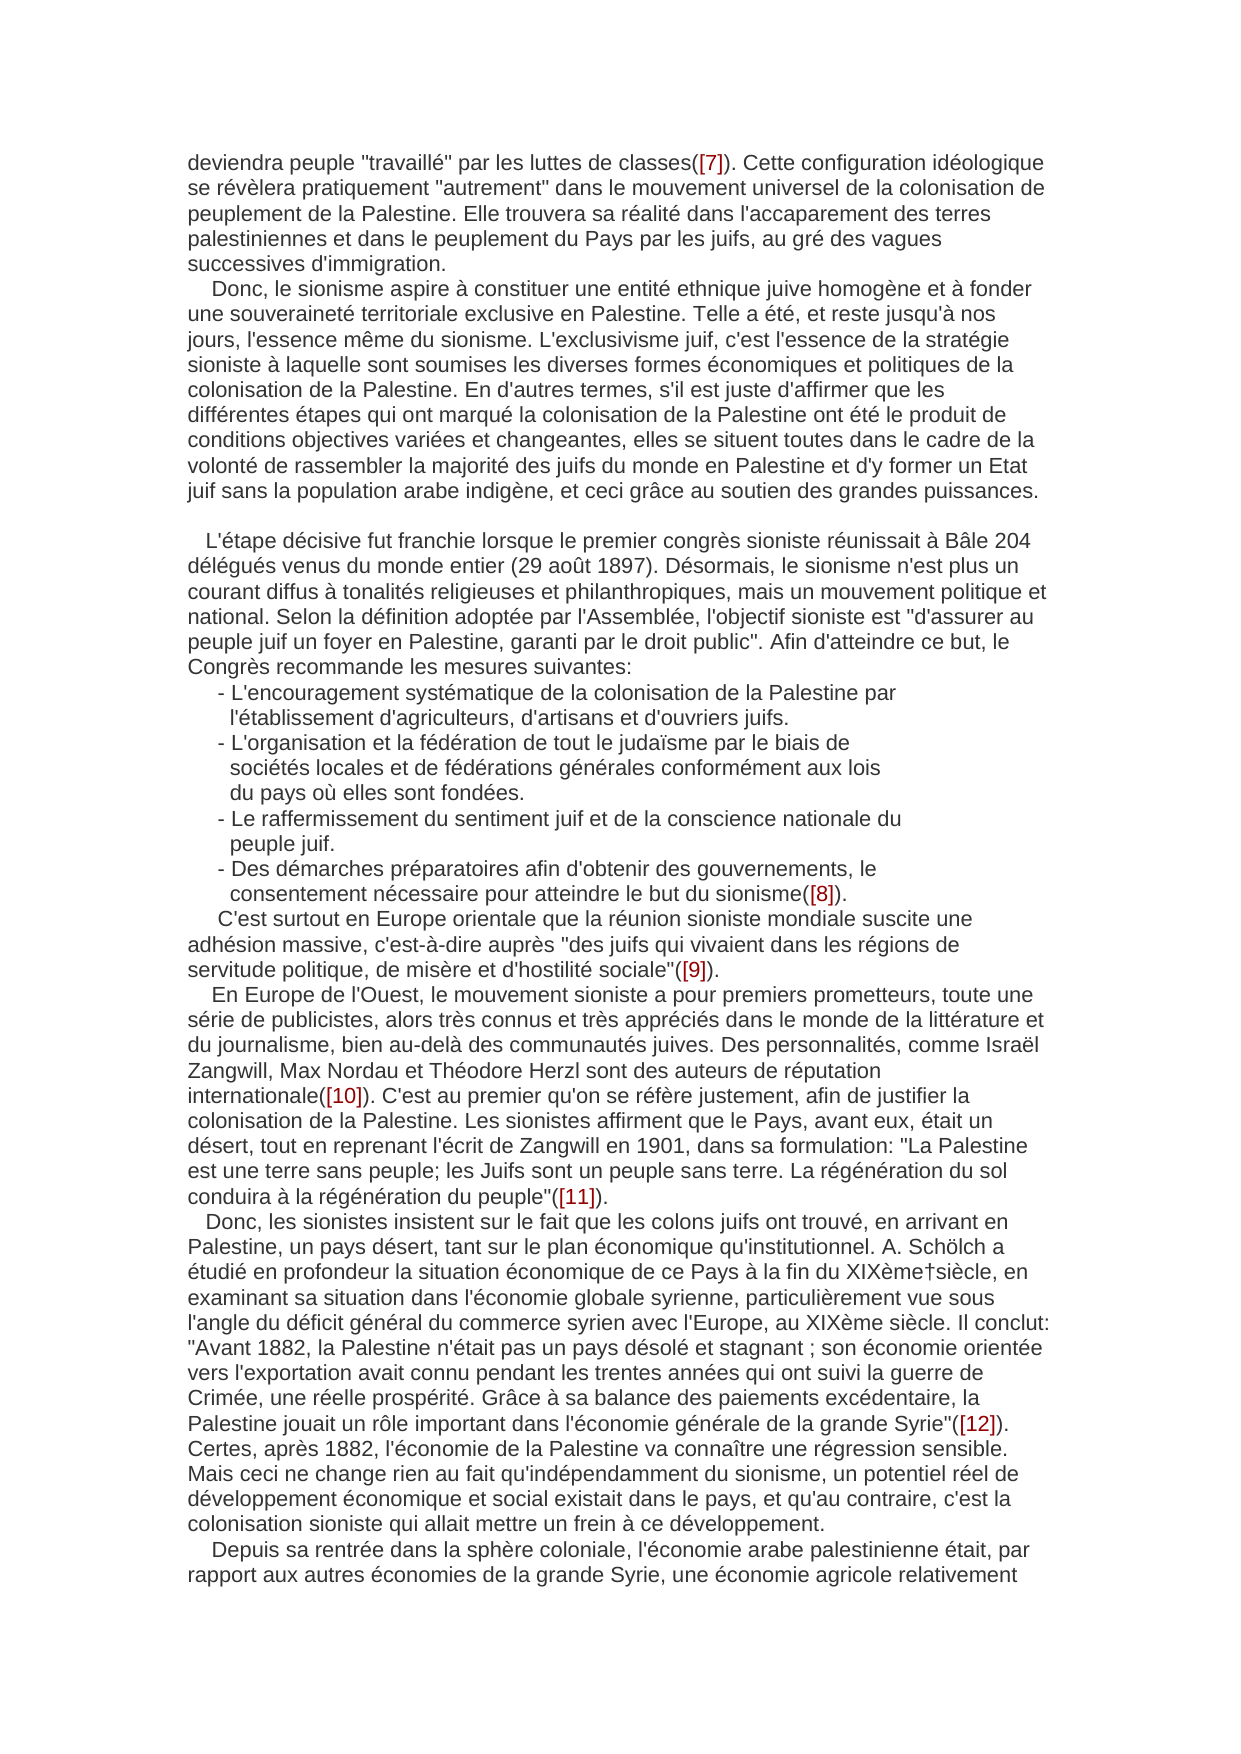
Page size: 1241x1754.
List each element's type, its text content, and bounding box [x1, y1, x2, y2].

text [187, 1536, 1053, 1587]
text - L'encouragement systématique de la colonisation de la Palestine par l'établissement d'agriculteurs, d'artisans et d'ouvriers juifs. - L'organisation et la fédération de tout le judaïsme par le biais de sociétés locales et de fédérations générales conformément aux lois du pays où elles sont fondées. - Le raffermissement du sentiment juif et de la conscience nationale du peuple juif. - Des démarches préparatoires afin d'obtenir des gouvernements, le consentement nécessaire pour atteindre le but du sionisme([8]). [187, 679, 1053, 906]
text C'est surtout en Europe orientale que la réunion sioniste mondiale suscite une adhésion massive, c'est-à-dire auprès "des juifs qui vivaient dans les régions de servitude politique, de misère et d'hostilité sociale"([9]). [187, 906, 1053, 982]
text Donc, le sionisme aspire à constituer une entité ethnique juive homogène et à fonder une souveraineté territoriale exclusive en Palestine. Telle a été, et reste jusqu'à nos jours, l'essence même du sionisme. L'exclusivisme juif, c'est l'essence de la stratégie sioniste à laquelle sont soumises les diverses formes économiques et politiques de la colonisation de la Palestine. En d'autres termes, s'il est juste d'affirmer que les différentes étapes qui ont marqué la colonisation de la Palestine ont été le produit de conditions objectives variées et changeantes, elles se situent toutes dans le cadre de la volonté de rassembler la majorité des juifs du monde en Palestine et d'y former un Etat juif sans la population arabe indigène, et ceci grâce au soutien des grandes puissances. [187, 276, 1053, 503]
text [187, 150, 1053, 276]
text Donc, les sionistes insistent sur le fait que les colons juifs ont trouvé, en arrivant en Palestine, un pays désert, tant sur le plan économique qu'institutionnel. A. Schölch a étudié en profondeur la situation économique de ce Pays à la fin du XIXème†siècle, en examinant sa situation dans l'économie globale syrienne, particulièrement vue sous l'angle du déficit général du commerce syrien avec l'Europe, au XIXème siècle. Il conclut: "Avant 1882, la Palestine n'était pas un pays désolé et stagnant ; son économie orientée vers l'exportation avait connu pendant les trentes années qui ont suivi la guerre de Crimée, une réelle prospérité. Grâce à sa balance des paiements excédentaire, la Palestine jouait un rôle important dans l'économie générale de la grande Syrie"([12]). Certes, après 1882, l'économie de la Palestine va connaître une régression sensible. Mais ceci ne change rien au fait qu'indépendamment du sionisme, un potentiel réel de développement économique et social existait dans le pays, et qu'au contraire, c'est la colonisation sioniste qui allait mettre un frein à ce développement. [187, 1209, 1053, 1536]
text En Europe de l'Ouest, le mouvement sioniste a pour premiers prometteurs, toute une série de publicistes, alors très connus et très appréciés dans le monde de la littérature et du journalisme, bien au-delà des communautés juives. Des personnalités, comme Israël Zangwill, Max Nordau et Théodore Herzl sont des auteurs de réputation internationale([10]). C'est au premier qu'on se réfère justement, afin de justifier la colonisation de la Palestine. Les sionistes affirment que le Pays, avant eux, était un désert, tout en reprenant l'écrit de Zangwill en 1901, dans sa formulation: "La Palestine est une terre sans peuple; les Juifs sont un peuple sans terre. La régénération du sol conduira à la régénération du peuple"([11]). [187, 982, 1053, 1209]
text L'étape décisive fut franchie lorsque le premier congrès sioniste réunissait à Bâle 204 délégués venus du monde entier (29 août 1897). Désormais, le sionisme n'est plus un courant diffus à tonalités religieuses et philanthropiques, mais un mouvement politique et national. Selon la définition adoptée par l'Assemblée, l'objectif sioniste est "d'assurer au peuple juif un foyer en Palestine, garanti par le droit public". Afin d'atteindre ce but, le Congrès recommande les mesures suivantes: [187, 528, 1053, 679]
